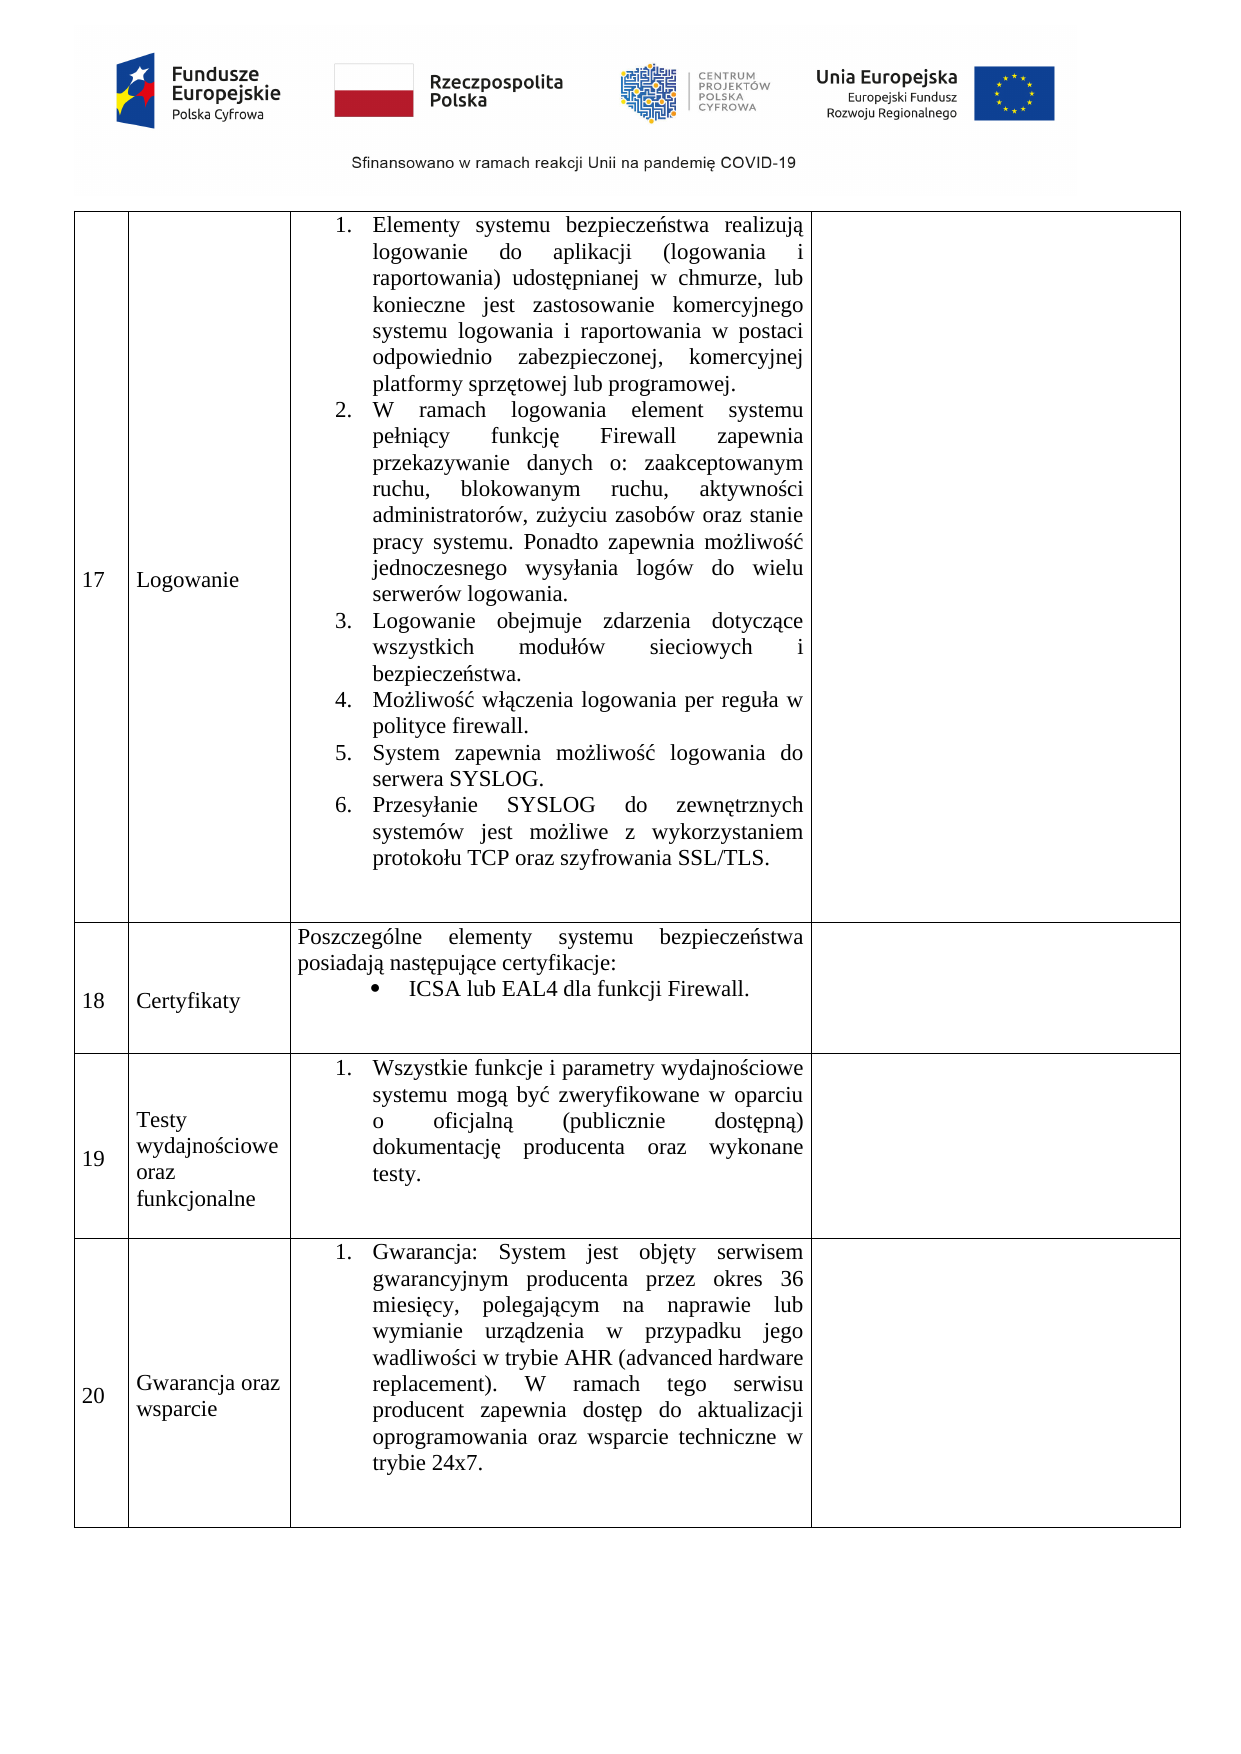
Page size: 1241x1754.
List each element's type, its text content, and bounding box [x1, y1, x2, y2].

table_cell Logowanie [129, 212, 290, 922]
table_cell Certyfikaty [129, 923, 290, 1053]
table_cell 18 [75, 923, 128, 1053]
table_cell 19 [75, 1054, 128, 1237]
table_cell [812, 1054, 1180, 1237]
picture [73, 25, 1078, 196]
table_cell 20 [75, 1239, 128, 1527]
table_cell Poszczególne elementy systemu bezpieczeństwa posiadają następujące certyfikacje: ICSA lub EAL4 dla funkcji Firewall. [291, 923, 811, 1053]
table_cell Elementy systemu bezpieczeństwa realizują logowanie do aplikacji (logowania i raportowania) udostępnianej w chmurze, lub konieczne jest zastosowanie komercyjnego systemu logowania i raportowania w postaci odpowiednio zabezpieczonej, komercyjnej platformy sprzętowej lub programowej. W ramach logowania element systemu pełniący funkcję Firewall zapewnia przekazywanie danych o: zaakceptowanym ruchu, blokowanym ruchu, aktywności administratorów, zużyciu zasobów oraz stanie pracy systemu. Ponadto zapewnia możliwość jednoczesnego wysyłania logów do wielu serwerów logowania. Logowanie obejmuje zdarzenia dotyczące wszystkich modułów sieciowych i bezpieczeństwa. Możliwość włączenia logowania per reguła w polityce firewall. System zapewnia możliwość logowania do serwera SYSLOG. Przesyłanie SYSLOG do zewnętrznych systemów jest możliwe z wykorzystaniem protokołu TCP oraz szyfrowania SSL/TLS. [291, 212, 811, 922]
table_cell Gwarancja: System jest objęty serwisem gwarancyjnym producenta przez okres 36 miesięcy, polegającym na naprawie lub wymianie urządzenia w przypadku jego wadliwości w trybie AHR (advanced hardware replacement). W ramach tego serwisu producent zapewnia dostęp do aktualizacji oprogramowania oraz wsparcie techniczne w trybie 24x7. [291, 1239, 811, 1527]
table_cell [812, 212, 1180, 922]
table_cell [812, 1239, 1180, 1527]
table_cell Testy wydajnościowe oraz funkcjonalne [129, 1054, 290, 1237]
table_cell Wszystkie funkcje i parametry wydajnościowe systemu mogą być zweryfikowane w oparciu o oficjalną (publicznie dostępną) dokumentację producenta oraz wykonane testy. [291, 1054, 811, 1237]
table_cell [812, 923, 1180, 1053]
table_cell 17 [75, 212, 128, 922]
table_cell Gwarancja oraz wsparcie [129, 1239, 290, 1527]
